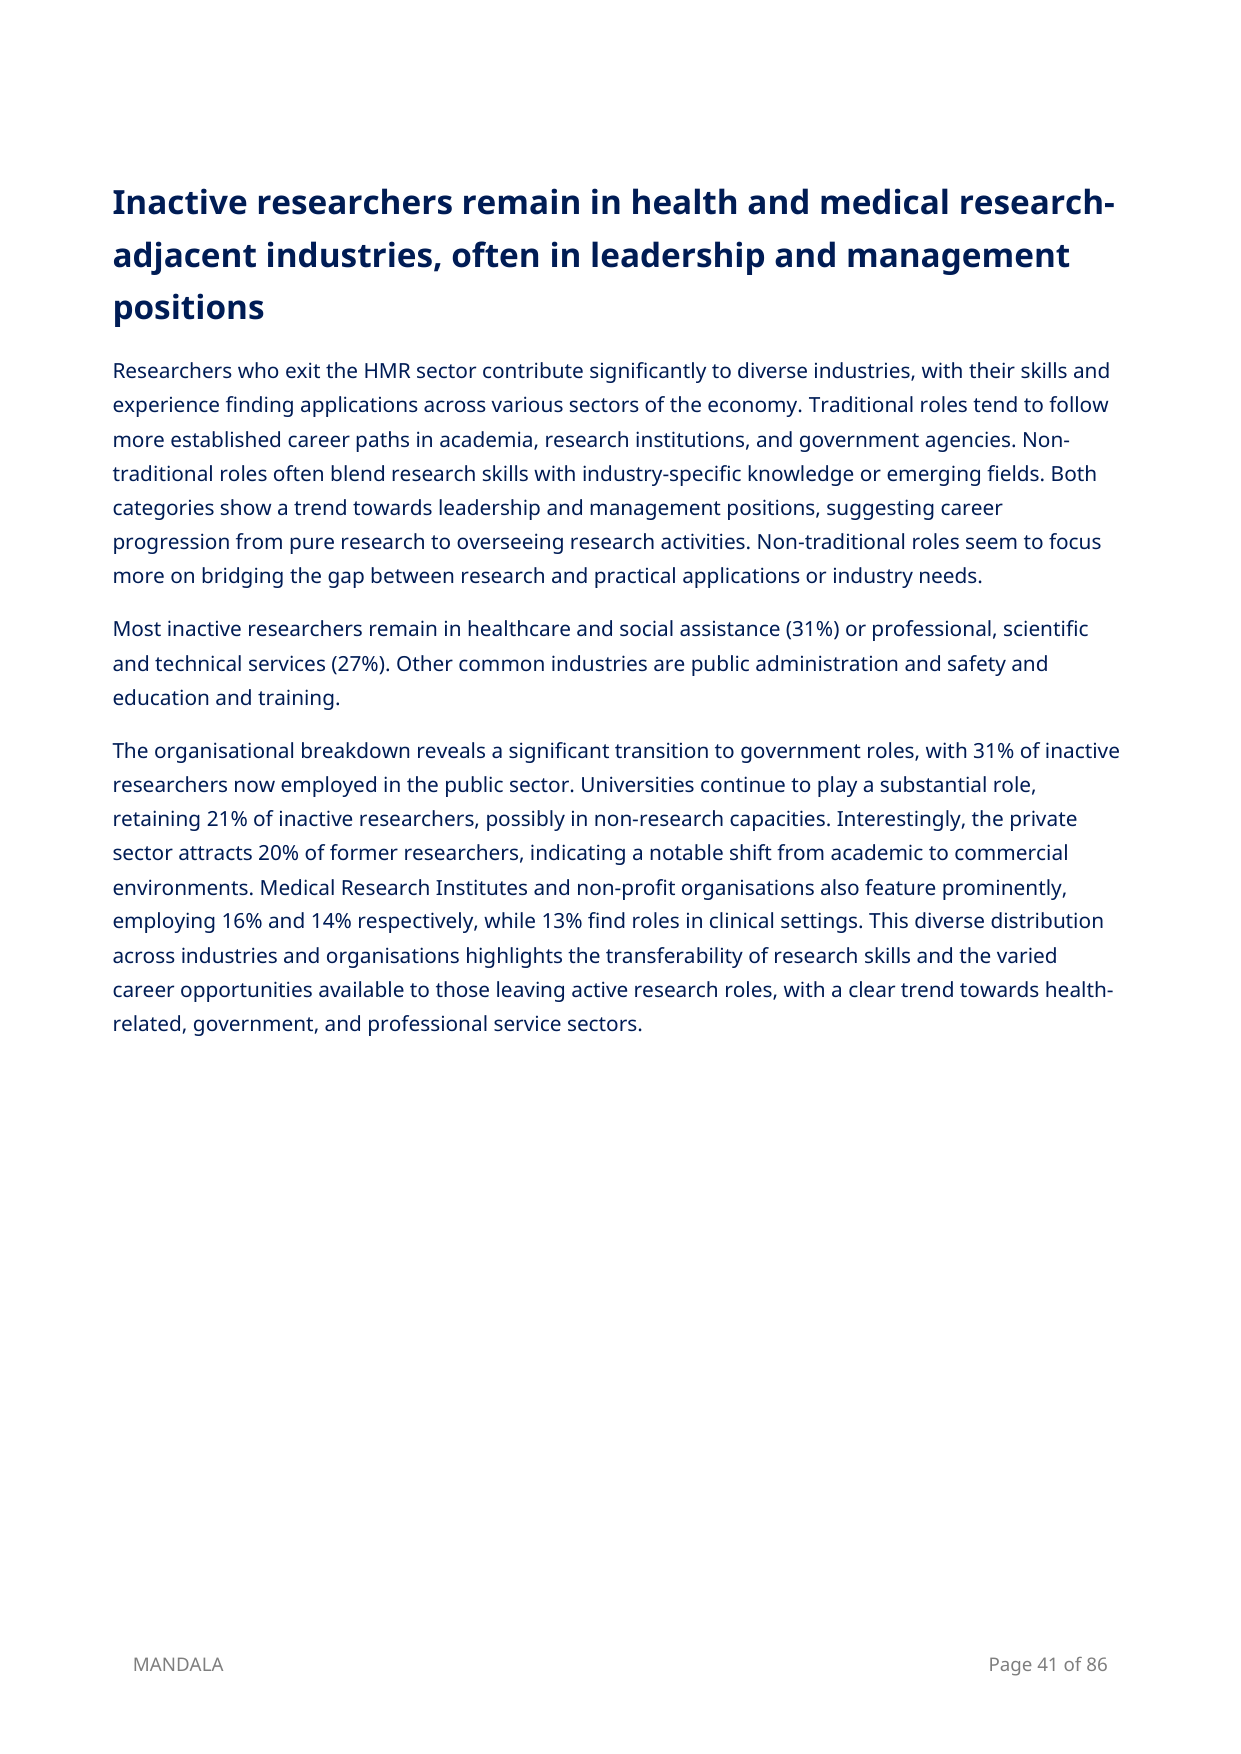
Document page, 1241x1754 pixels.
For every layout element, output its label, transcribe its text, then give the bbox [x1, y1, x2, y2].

text Most inactive researchers remain in healthcare and social assistance (31%) or professional, scientific and technical services (27%). Other common industries are public administration and safety and education and training. [112, 614, 1123, 711]
text The organisational breakdown reveals a significant transition to government roles, with 31% of inactive researchers now employed in the public sector. Universities continue to play a substantial role, retaining 21% of inactive researchers, possibly in non-research capacities. Interestingly, the private sector attracts 20% of former researchers, indicating a notable shift from academic to commercial environments. Medical Research Institutes and non-profit organisations also feature prominently, employing 16% and 14% respectively, while 13% find roles in clinical settings. This diverse distribution across industries and organisations highlights the transferability of research skills and the varied career opportunities available to those leaving active research roles, with a clear trend towards health-related, government, and professional service sectors. [112, 736, 1123, 1037]
text Researchers who exit the HMR sector contribute significantly to diverse industries, with their skills and experience finding applications across various sectors of the economy. Traditional roles tend to follow more established career paths in academia, research institutions, and government agencies. Non-traditional roles often blend research skills with industry-specific knowledge or emerging fields. Both categories show a trend towards leadership and management positions, suggesting career progression from pure research to overseeing research activities. Non-traditional roles seem to focus more on bridging the gap between research and practical applications or industry needs. [112, 357, 1123, 589]
subtitle Inactive researchers remain in health and medical research-adjacent industries, often in leadership and management positions [112, 179, 1128, 329]
